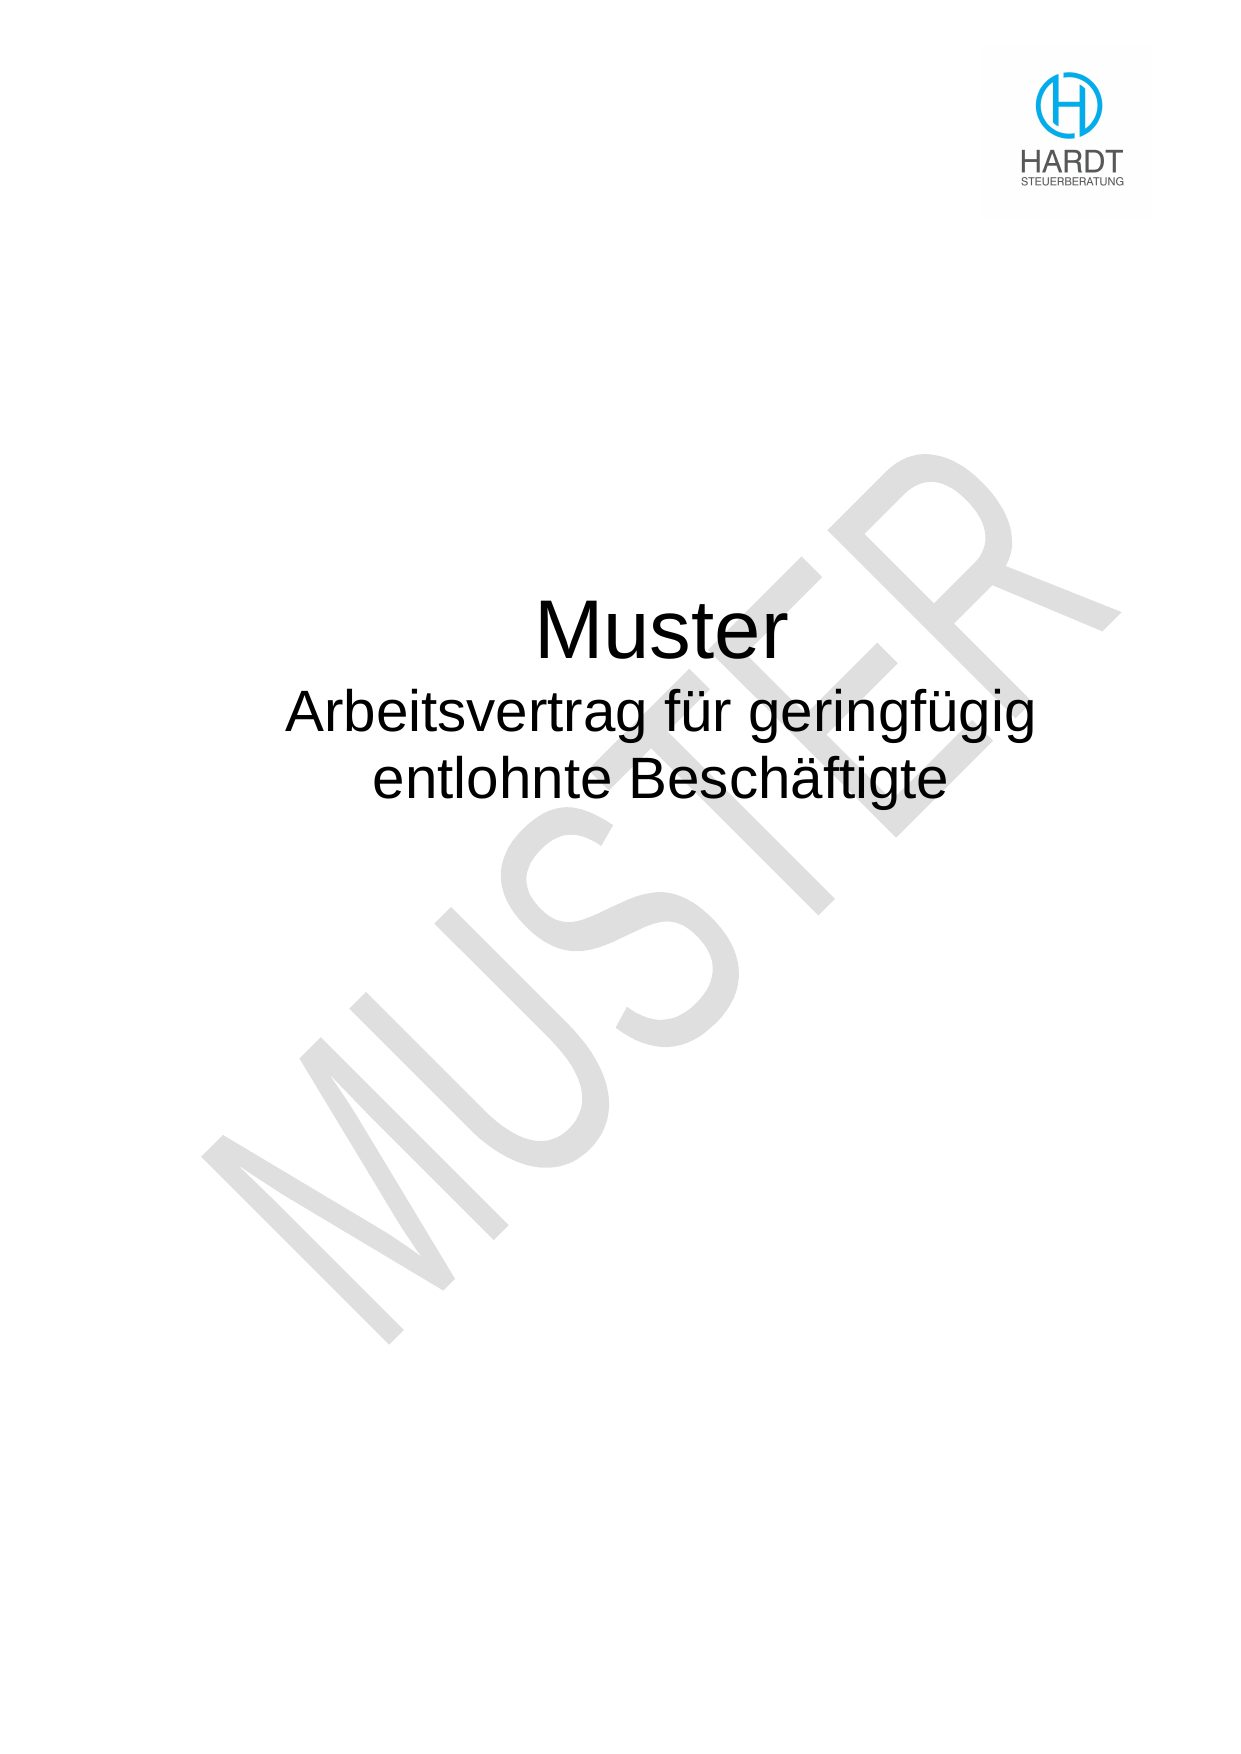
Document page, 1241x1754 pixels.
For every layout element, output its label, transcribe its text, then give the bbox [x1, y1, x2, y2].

picture [981, 45, 1153, 217]
subtitle Arbeitsvertrag für geringfügig entlohnte Beschäftigte [189, 676, 1134, 811]
subtitle Muster [189, 581, 1134, 676]
